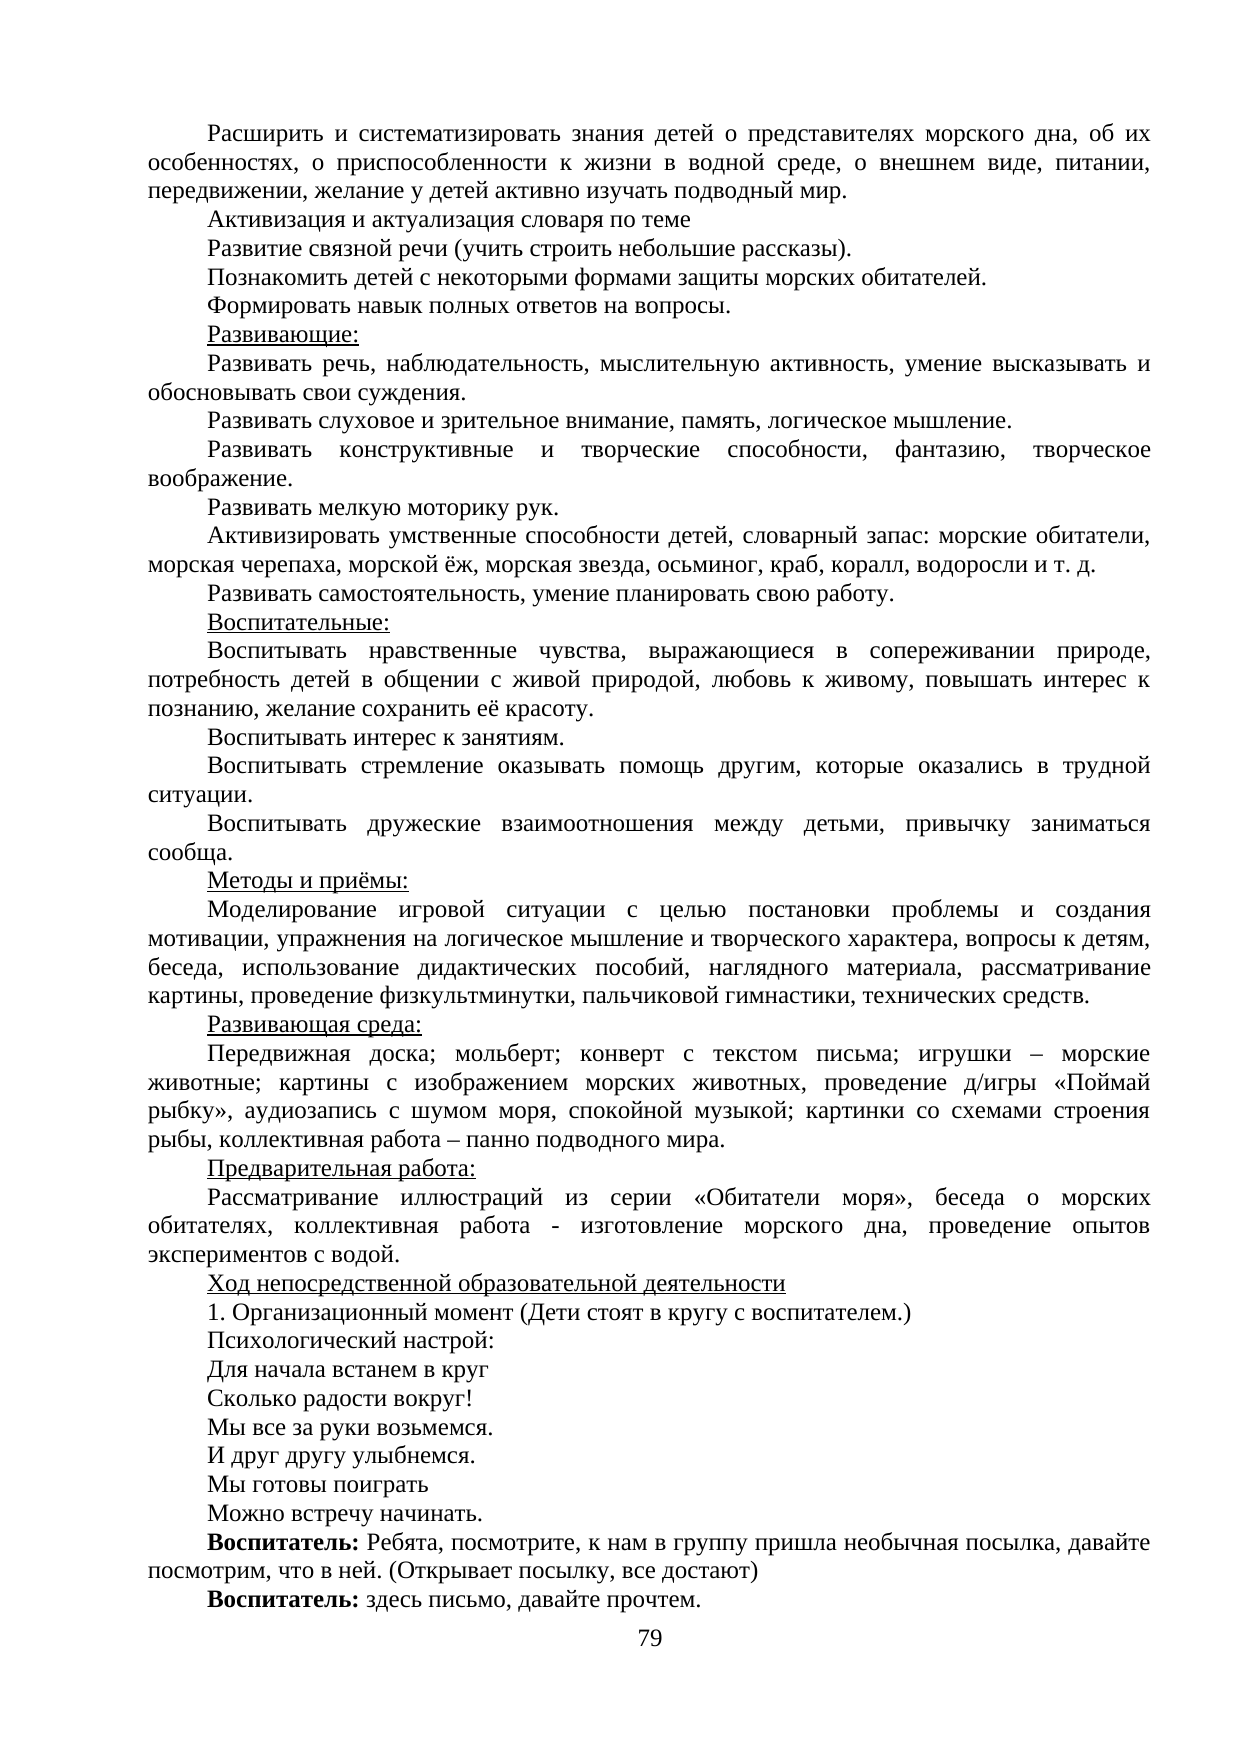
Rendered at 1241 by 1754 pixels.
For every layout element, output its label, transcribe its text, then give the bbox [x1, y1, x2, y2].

text Можно встречу начинать. [148, 1498, 1152, 1527]
text И друг другу улыбнемся. [148, 1441, 1152, 1469]
text Расширить и систематизировать знания детей о представителях морского дна, об их особенностях, о приспособленности к жизни в водной среде, о внешнем виде, питании, передвижении, желание у детей активно изучать подводный мир. [148, 118, 1152, 204]
text Развивающая среда: [148, 1009, 1152, 1038]
text Развивающие: [148, 319, 1152, 348]
text Развивать речь, наблюдательность, мыслительную активность, умение высказывать и обосновывать свои суждения. [148, 348, 1152, 406]
text Развивать мелкую моторику рук. [148, 492, 1152, 521]
text Развитие связной речи (учить строить небольшие рассказы). [148, 233, 1152, 262]
text Предварительная работа: [148, 1153, 1152, 1182]
text Мы все за руки возьмемся. [148, 1412, 1152, 1441]
text Для начала встанем в круг [148, 1354, 1152, 1383]
text Передвижная доска; мольберт; конверт с текстом письма; игрушки – морские животные; картины с изображением морских животных, проведение д/игры «Поймай рыбку», аудиозапись с шумом моря, спокойной музыкой; картинки со схемами строения рыбы, коллективная работа – панно подводного мира. [148, 1038, 1152, 1153]
text 1. Организационный момент (Дети стоят в кругу с воспитателем.) [148, 1297, 1152, 1326]
text Воспитывать нравственные чувства, выражающиеся в сопереживании природе, потребность детей в общении с живой природой, любовь к живому, повышать интерес к познанию, желание сохранить её красоту. [148, 636, 1152, 722]
text Ход непосредственной образовательной деятельности [148, 1268, 1152, 1297]
text Познакомить детей с некоторыми формами защиты морских обитателей. [148, 262, 1152, 291]
text Развивать конструктивные и творческие способности, фантазию, творческое воображение. [148, 434, 1152, 492]
text Методы и приёмы: [148, 866, 1152, 894]
text Воспитывать стремление оказывать помощь другим, которые оказались в трудной ситуации. [148, 751, 1152, 808]
text Рассматривание иллюстраций из серии «Обитатели моря», беседа о морских обитателях, коллективная работа - изготовление морского дна, проведение опытов экспериментов с водой. [148, 1182, 1152, 1268]
text Активизация и актуализация словаря по теме [148, 204, 1152, 233]
text Мы готовы поиграть [148, 1469, 1152, 1498]
text Моделирование игровой ситуации с целью постановки проблемы и создания мотивации, упражнения на логическое мышление и творческого характера, вопросы к детям, беседа, использование дидактических пособий, наглядного материала, рассматривание картины, проведение физкультминутки, пальчиковой гимнастики, технических средств. [148, 894, 1152, 1009]
text Воспитатель: здесь письмо, давайте прочтем. [148, 1584, 1152, 1613]
text Воспитатель: Ребята, посмотрите, к нам в группу пришла необычная посылка, давайте посмотрим, что в ней. (Открывает посылку, все достают) [148, 1527, 1152, 1584]
text Воспитывать дружеские взаимоотношения между детьми, привычку заниматься сообща. [148, 808, 1152, 866]
text Развивать слуховое и зрительное внимание, память, логическое мышление. [148, 406, 1152, 434]
text Сколько радости вокруг! [148, 1383, 1152, 1412]
text Психологический настрой: [148, 1326, 1152, 1354]
text Активизировать умственные способности детей, словарный запас: морские обитатели, морская черепаха, морской ёж, морская звезда, осьминог, краб, коралл, водоросли и т. д. [148, 521, 1152, 578]
text Воспитательные: [148, 607, 1152, 636]
text Развивать самостоятельность, умение планировать свою работу. [148, 578, 1152, 607]
text Формировать навык полных ответов на вопросы. [148, 291, 1152, 319]
text Воспитывать интерес к занятиям. [148, 722, 1152, 751]
